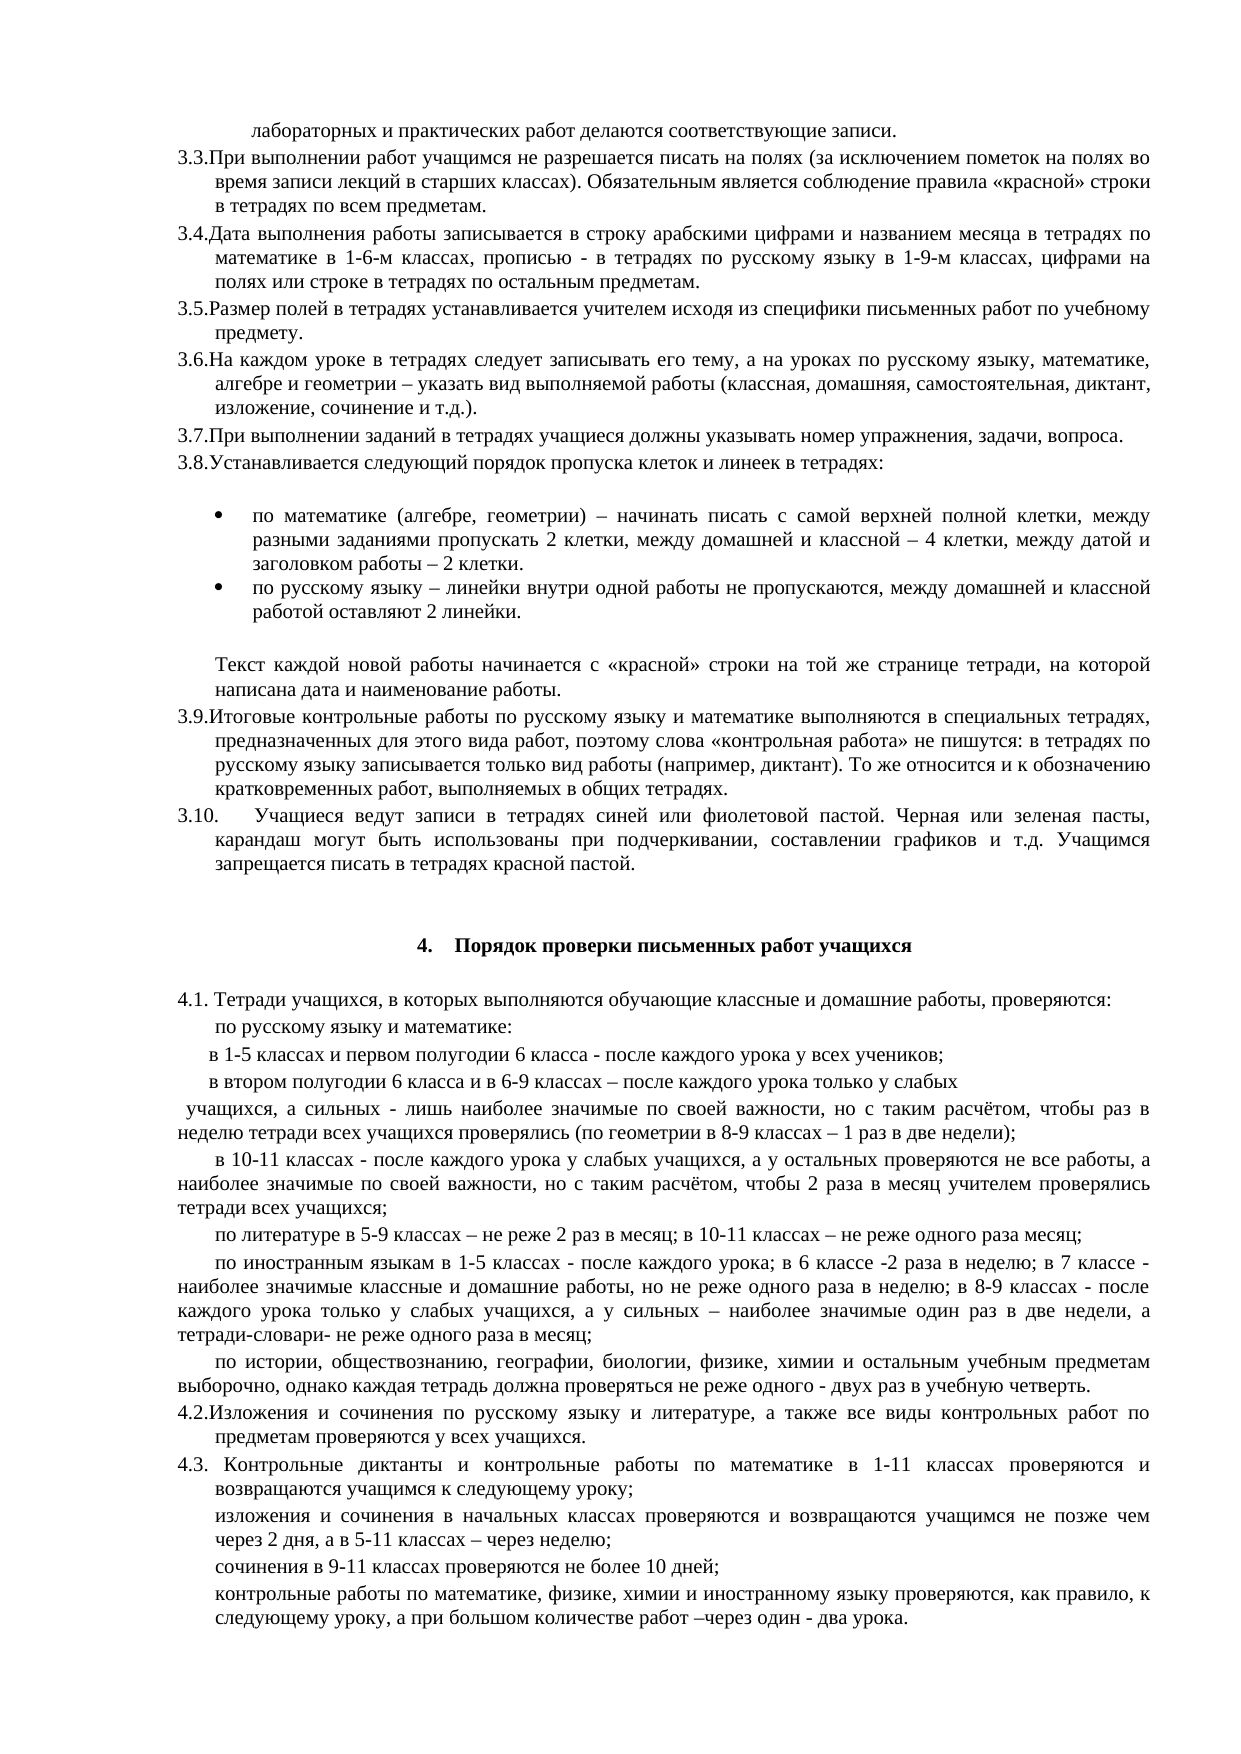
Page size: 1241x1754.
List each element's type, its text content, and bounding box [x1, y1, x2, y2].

text 3.5.Размер полей в тетрадях устанавливается учителем исходя из специфики письменных работ по учебному предмету. [177, 296, 1152, 344]
text контрольные работы по математике, физике, химии и иностранному языку проверяются, как правило, к следующему уроку, а при большом количестве работ –через один - два урока. [215, 1581, 1152, 1629]
text по истории, обществознанию, географии, биологии, физике, химии и остальным учебным предметам выборочно, однако каждая тетрадь должна проверяться не реже одного - двух раз в учебную четверть. [177, 1349, 1152, 1397]
list по математике (алгебре, геометрии) – начинать писать с самой верхней полной клетки, между разными заданиями пропускать 2 клетки, между домашней и классной – 4 клетки, между датой и заголовком работы – 2 клетки. [215, 503, 1152, 575]
text в 1-5 классах и первом полугодии 6 класса - после каждого урока у всех учеников; [177, 1041, 1152, 1066]
text лабораторных и практических работ делаются соответствующие записи. [177, 118, 1152, 142]
text учащихся, а сильных - лишь наиболее значимые по своей важности, но с таким расчётом, чтобы раз в неделю тетради всех учащихся проверялись (по геометрии в 8-9 классах – 1 раз в две недели); [177, 1096, 1152, 1144]
text 4. Порядок проверки письменных работ учащихся [177, 933, 1152, 957]
text по литературе в 5-9 классах – не реже 2 раз в месяц; в 10-11 классах – не реже одного раза месяц; [177, 1222, 1152, 1246]
text по иностранным языкам в 1-5 классах - после каждого урока; в 6 классе -2 раза в неделю; в 7 классе - наиболее значимые классные и домашние работы, но не реже одного раза в неделю; в 8-9 классах - после каждого урока только у слабых учащихся, а у сильных – наиболее значимые один раз в две недели, а тетради-словари- не реже одного раза в месяц; [177, 1249, 1152, 1346]
text 3.3.При выполнении работ учащимся не разрешается писать на полях (за исключением пометок на полях во время записи лекций в старших классах). Обязательным является соблюдение правила «красной» строки в тетрадях по всем предметам. [177, 145, 1152, 217]
text по русскому языку и математике: [177, 1014, 1152, 1038]
text 4.1. Тетради учащихся, в которых выполняются обучающие классные и домашние работы, проверяются: [177, 987, 1152, 1011]
text Текст каждой новой работы начинается с «красной» строки на той же странице тетради, на которой написана дата и наименование работы. [215, 652, 1152, 701]
text в втором полугодии 6 класса и в 6-9 классах – после каждого урока только у слабых [177, 1069, 1152, 1093]
text 3.4.Дата выполнения работы записывается в строку арабскими цифрами и названием месяца в тетрадях по математике в 1-6-м классах, прописью - в тетрадях по русскому языку в 1-9-м классах, цифрами на полях или строке в тетрадях по остальным предметам. [177, 221, 1152, 293]
text 4.3. Контрольные диктанты и контрольные работы по математике в 1-11 классах проверяются и возвращаются учащимся к следующему уроку; [177, 1451, 1152, 1499]
text 3.10. Учащиеся ведут записи в тетрадях синей или фиолетовой пастой. Черная или зеленая пасты, карандаш могут быть использованы при подчеркивании, составлении графиков и т.д. Учащимся запрещается писать в тетрадях красной пастой. [177, 803, 1152, 875]
text 4.2.Изложения и сочинения по русскому языку и литературе, а также все виды контрольных работ по предметам проверяются у всех учащихся. [177, 1400, 1152, 1448]
text 3.7.При выполнении заданий в тетрадях учащиеся должны указывать номер упражнения, задачи, вопроса. [177, 422, 1152, 447]
text сочинения в 9-11 классах проверяются не более 10 дней; [215, 1554, 1152, 1578]
text 3.6.На каждом уроке в тетрадях следует записывать его тему, а на уроках по русскому языку, математике, алгебре и геометрии – указать вид выполняемой работы (классная, домашняя, самостоятельная, диктант, изложение, сочинение и т.д.). [177, 347, 1152, 419]
text в 10-11 классах - после каждого урока у слабых учащихся, а у остальных проверяются не все работы, а наиболее значимые по своей важности, но с таким расчётом, чтобы 2 раза в месяц учителем проверялись тетради всех учащихся; [177, 1147, 1152, 1219]
list по русскому языку – линейки внутри одной работы не пропускаются, между домашней и классной работой оставляют 2 линейки. [215, 575, 1152, 623]
text изложения и сочинения в начальных классах проверяются и возвращаются учащимся не позже чем через 2 дня, а в 5-11 классах – через неделю; [215, 1503, 1152, 1551]
text 3.9.Итоговые контрольные работы по русскому языку и математике выполняются в специальных тетрадях, предназначенных для этого вида работ, поэтому слова «контрольная работа» не пишутся: в тетрадях по русскому языку записывается только вид работы (например, диктант). То же относится и к обозначению кратковременных работ, выполняемых в общих тетрадях. [177, 704, 1152, 800]
text 3.8.Устанавливается следующий порядок пропуска клеток и линеек в тетрадях: [177, 450, 1152, 474]
